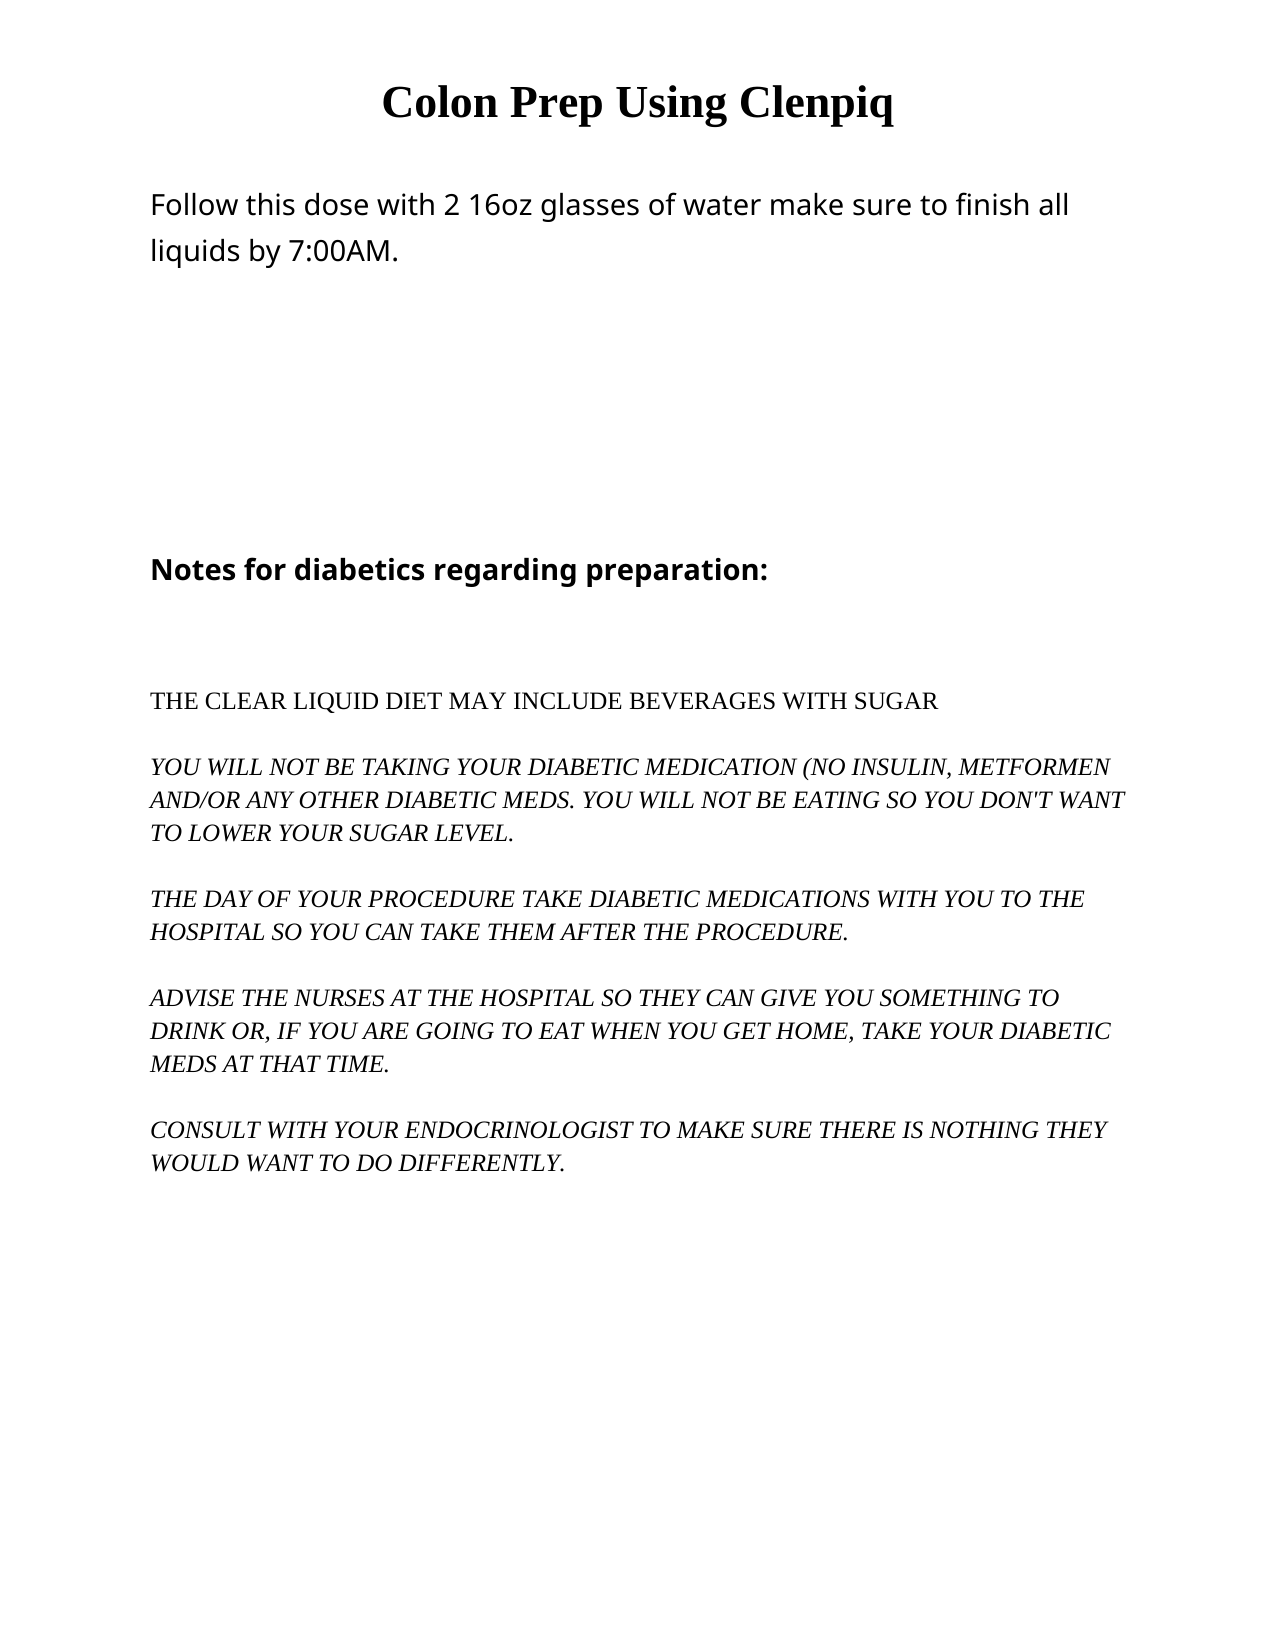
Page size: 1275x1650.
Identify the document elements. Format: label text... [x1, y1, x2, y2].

text CONSULT WITH YOUR ENDOCRINOLOGIST TO MAKE SURE THERE IS NOTHING THEY WOULD WANT TO DO DIFFERENTLY. [150, 1116, 1125, 1177]
text THE CLEAR LIQUID DIET MAY INCLUDE BEVERAGES WITH SUGAR [150, 686, 1125, 715]
text Notes for diabetics regarding preparation: [150, 549, 1125, 589]
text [150, 184, 1125, 270]
text ADVISE THE NURSES AT THE HOSPITAL SO THEY CAN GIVE YOU SOMETHING TO DRINK OR, IF YOU ARE GOING TO EAT WHEN YOU GET HOME, TAKE YOUR DIABETIC MEDS AT THAT TIME. [150, 983, 1125, 1078]
text THE DAY OF YOUR PROCEDURE TAKE DIABETIC MEDICATIONS WITH YOU TO THE HOSPITAL SO YOU CAN TAKE THEM AFTER THE PROCEDURE. [150, 884, 1125, 946]
text YOU WILL NOT BE TAKING YOUR DIABETIC MEDICATION (NO INSULIN, METFORMEN AND/OR ANY OTHER DIABETIC MEDS. YOU WILL NOT BE EATING SO YOU DON'T WANT TO LOWER YOUR SUGAR LEVEL. [150, 752, 1125, 847]
